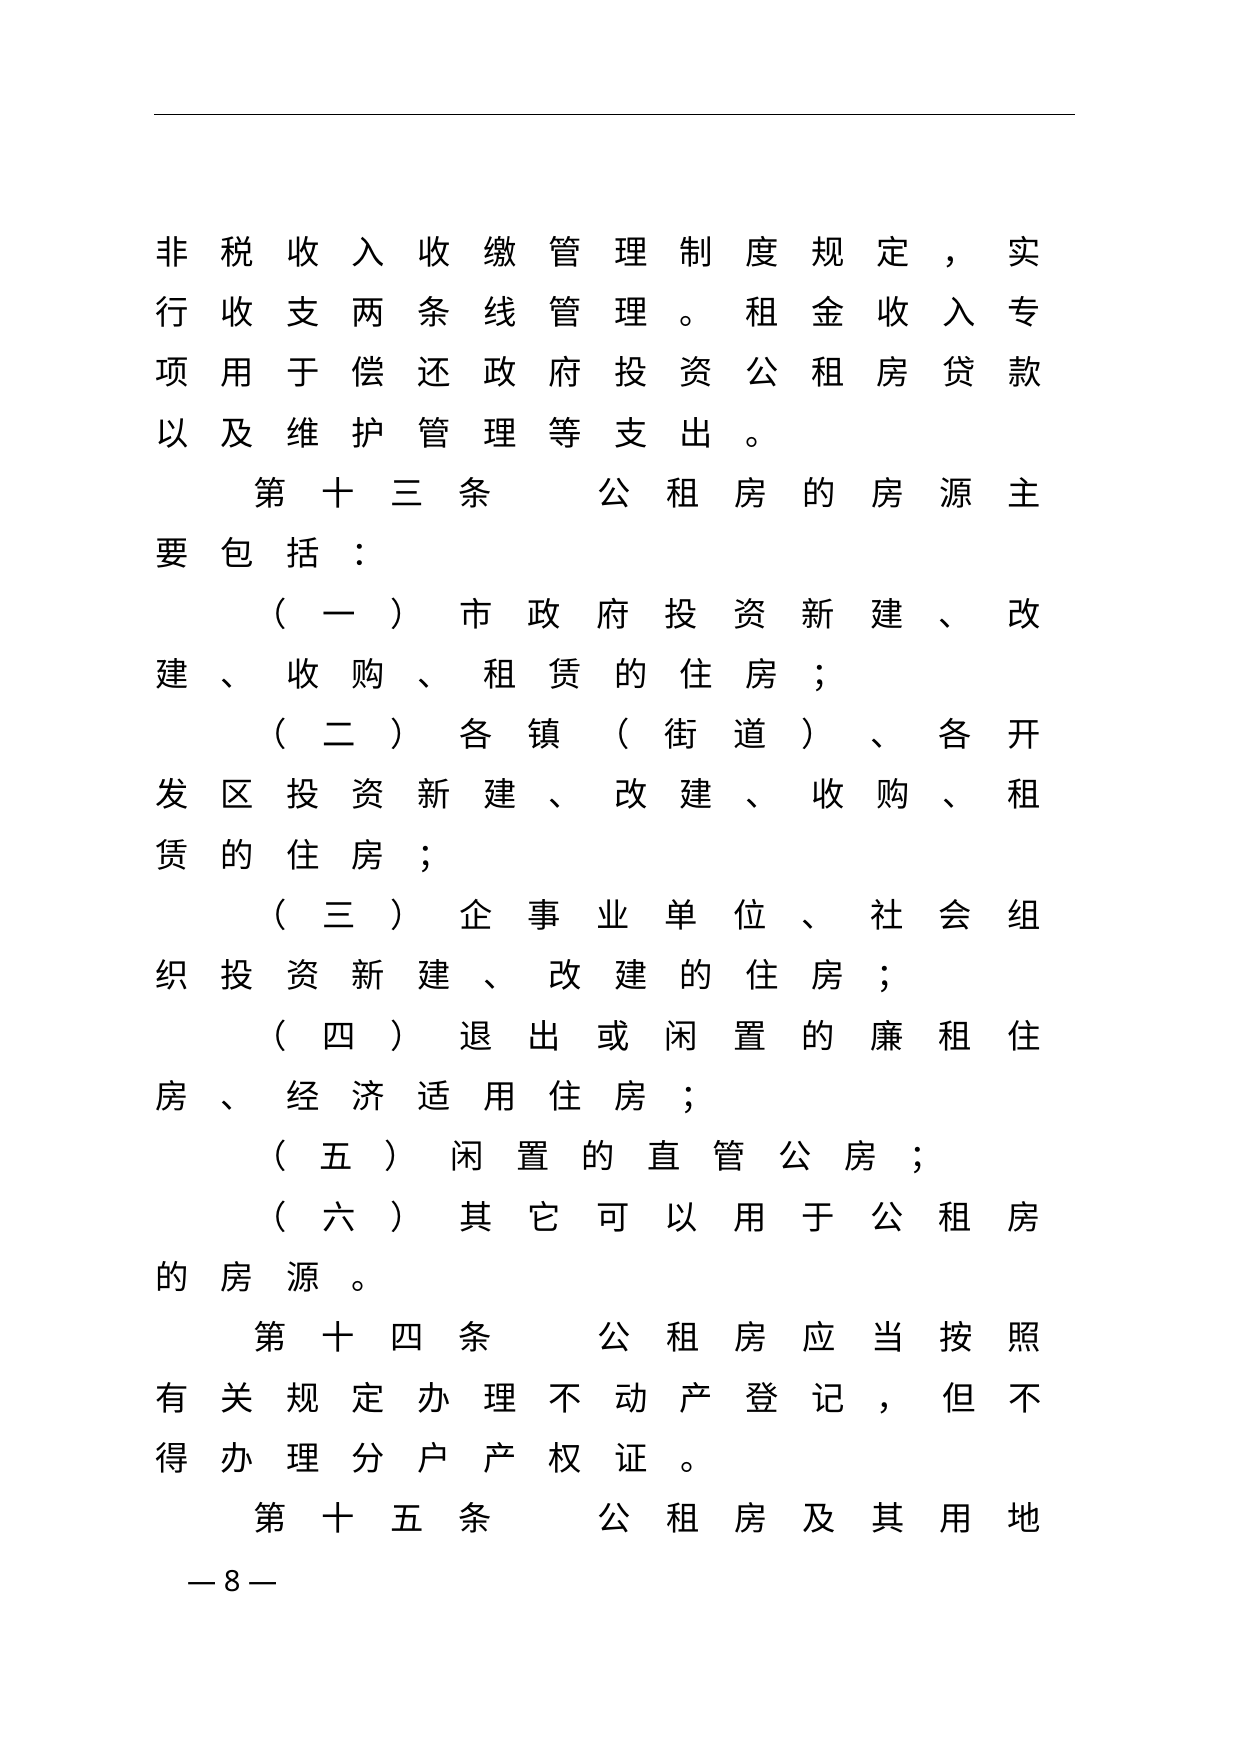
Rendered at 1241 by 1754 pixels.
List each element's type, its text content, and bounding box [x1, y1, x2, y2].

text （六）其它可以用于公租房的房源。 [155, 1184, 1073, 1305]
text （二）各镇（街道）、各开发区投资新建、改建、收购、租赁的住房； [155, 702, 1073, 883]
text （五）闲置的直管公房； [155, 1124, 1073, 1184]
text 第十三条 公租房的房源主要包括： [155, 461, 1073, 581]
text （三）企事业单位、社会组织投资新建、改建的住房； [155, 883, 1073, 1003]
text 第十四条 公租房应当按照有关规定办理不动产登记，但不得办理分户产权证。 [155, 1305, 1073, 1486]
text （四）退出或闲置的廉租住房、经济适用住房； [155, 1003, 1073, 1124]
text 第十二条 政府投资公租房取得的租金收入，应当按照政府非税收入收缴管理制度规定，实行收支两条线管理。租金收入专项用于偿还政府投资公租房贷款以及维护管理等支出。 [155, 219, 1073, 461]
text （一）市政府投资新建、改建、收购、租赁的住房； [155, 581, 1073, 702]
text 第十五条 公租房及其用地不得转变用途，不得上市交易，不得分割登记，不得分户转让。 [155, 1486, 1073, 1546]
